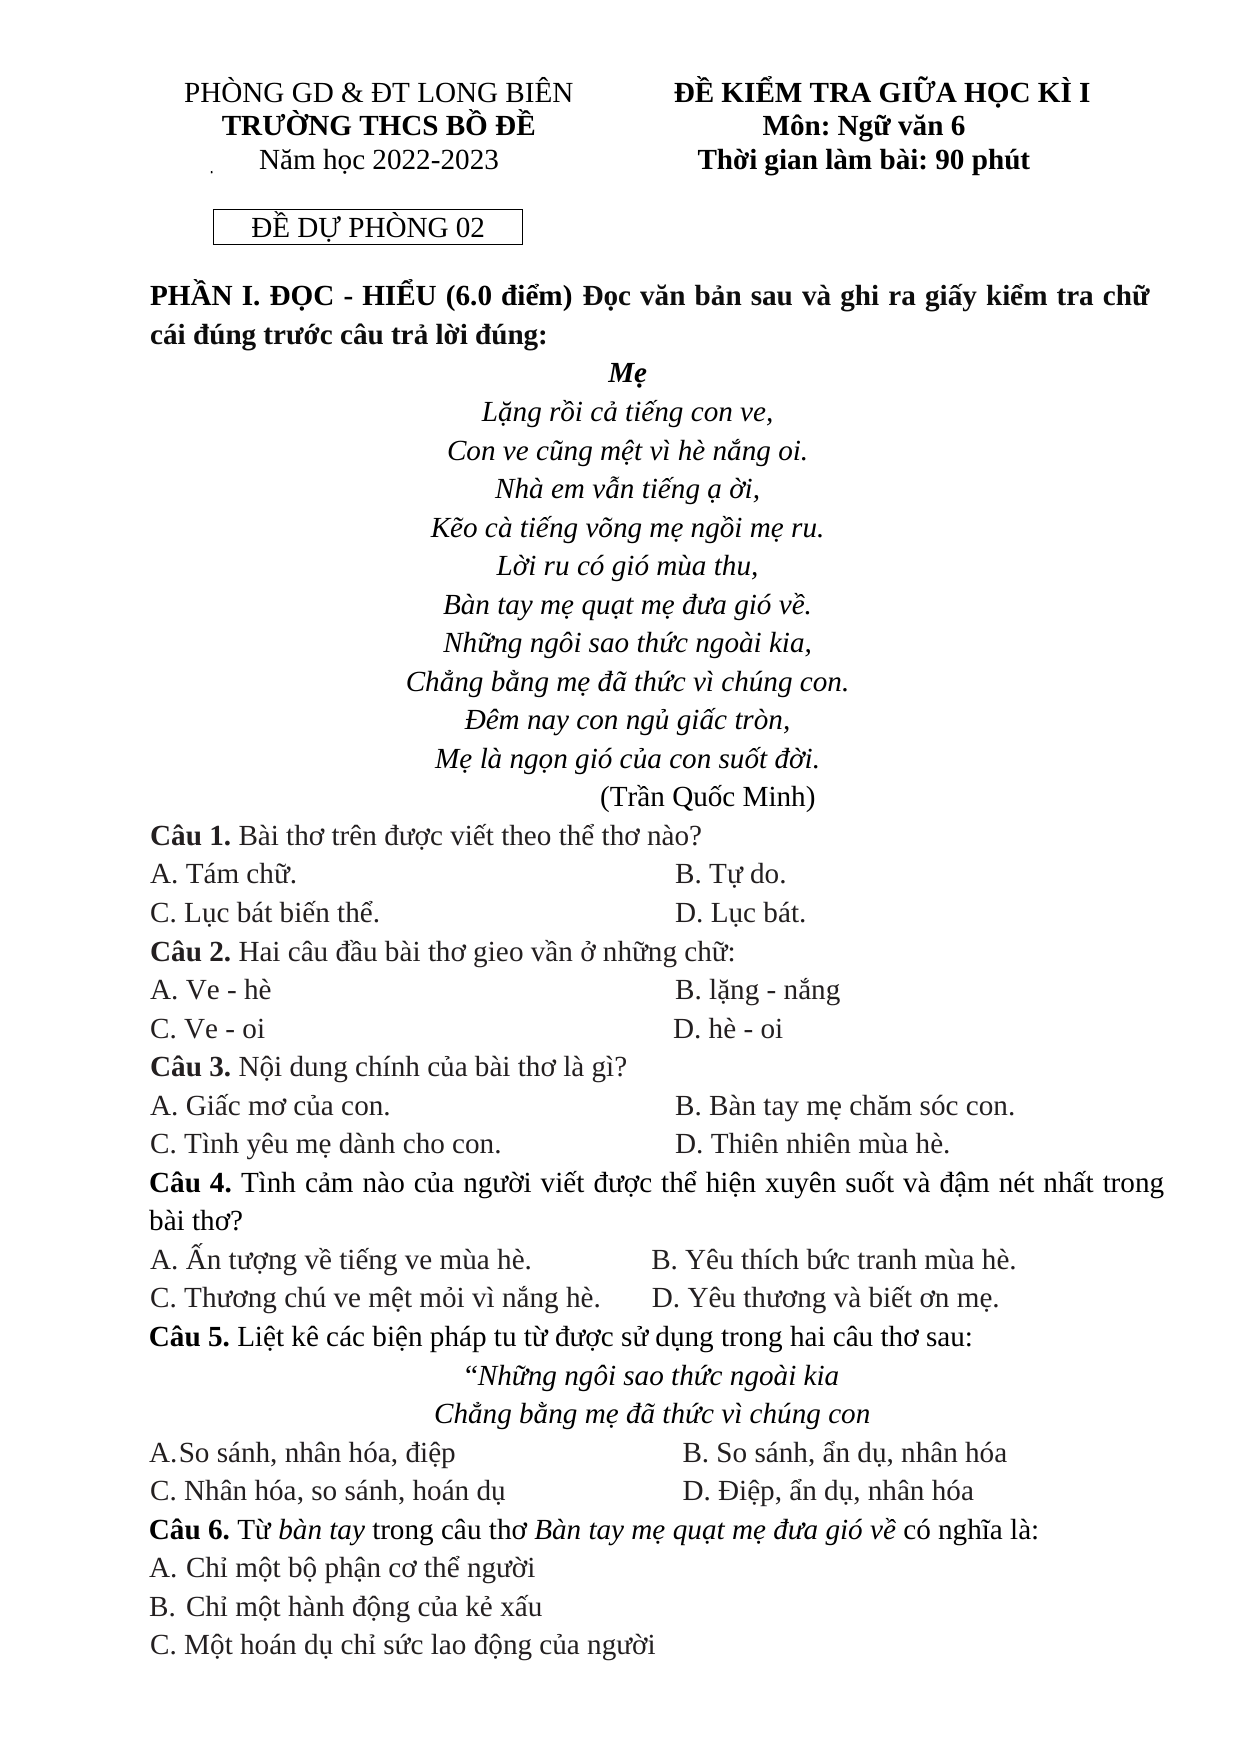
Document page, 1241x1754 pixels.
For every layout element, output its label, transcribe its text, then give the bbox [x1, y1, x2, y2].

table_header ĐỀ KIỂM TRA GIỮA HỌC KÌ I Môn: Ngữ văn 6 Thời gian làm bài: 90 phút [623, 75, 1105, 245]
table_header PHÒNG GD & ĐT LONG BIÊN TRƯỜNG THCS BỒ ĐỀ Năm học 2022-2023 [135, 75, 622, 245]
text A. Giấc mơ của con. B. Bàn tay mẹ chăm sóc con. [150, 1088, 1165, 1121]
text C. Thương chú ve mệt mỏi vì nắng hè. D. Yêu thương và biết ơn mẹ. [150, 1281, 1165, 1314]
subtitle Câu 1. Bài thơ trên được viết theo thể thơ nào? [75, 818, 1165, 852]
text “Những ngôi sao thức ngoài kia [139, 1358, 1165, 1391]
text Chẳng bằng mẹ đã thức vì chúng con [139, 1396, 1165, 1430]
text A. Tám chữ. B. Tự do. [150, 857, 1165, 890]
text C. Tình yêu mẹ dành cho con. D. Thiên nhiên mùa hè. [150, 1126, 1165, 1160]
text PHẦN I. ĐỌC - HIỂU (6.0 điểm) Đọc văn bản sau và ghi ra giấy kiểm tra chữ cái đúng trước câu trả lời đúng: [150, 278, 1150, 351]
text C. Một hoán dụ chỉ sức lao động của người [150, 1627, 1165, 1661]
text C. Ve - oi D. hè - oi [150, 1011, 1165, 1044]
text C. Lục bát biến thể. D. Lục bát. [150, 895, 1165, 929]
text Câu 3. Nội dung chính của bài thơ là gì? [75, 1049, 1165, 1083]
text Câu 4. Tình cảm nào của người viết được thể hiện xuyên suốt và đậm nét nhất trong bài thơ? [149, 1165, 1165, 1237]
text A. Ấn tượng về tiếng ve mùa hè. B. Yêu thích bức tranh mùa hè. [150, 1242, 1165, 1276]
text Câu 5. Liệt kê các biện pháp tu từ được sử dụng trong hai câu thơ sau: [149, 1319, 1165, 1353]
list Chỉ một hành động của kẻ xấu [149, 1589, 1165, 1622]
list Chỉ một bộ phận cơ thể người [149, 1550, 1165, 1584]
text (Trần Quốc Minh) [89, 779, 1165, 813]
text Mẹ [89, 356, 1165, 389]
subtitle Câu 2. Hai câu đầu bài thơ gieo vần ở những chữ: [75, 934, 1165, 967]
list Ve - hè B. lặng - nắng [150, 972, 1165, 1006]
text C. Nhân hóa, so sánh, hoán dụ D. Điệp, ẩn dụ, nhân hóa [150, 1473, 1165, 1507]
text Lặng rồi cả tiếng con ve, Con ve cũng mệt vì hè nắng oi. Nhà em vẫn tiếng ạ ời, Kẽo cà tiếng võng mẹ ngồi mẹ ru. Lời ru có gió mùa thu, Bàn tay mẹ quạt mẹ đưa gió về. Những ngôi sao thức ngoài kia, Chẳng bằng mẹ đã thức vì chúng con. Đêm nay con ngủ giấc tròn, Mẹ là ngọn gió của con suốt đời. [89, 394, 1165, 774]
list So sánh, nhân hóa, điệp B. So sánh, ẩn dụ, nhân hóa [149, 1435, 1165, 1468]
text Câu 6. Từ bàn tay trong câu thơ Bàn tay mẹ quạt mẹ đưa gió về có nghĩa là: [149, 1512, 1165, 1545]
